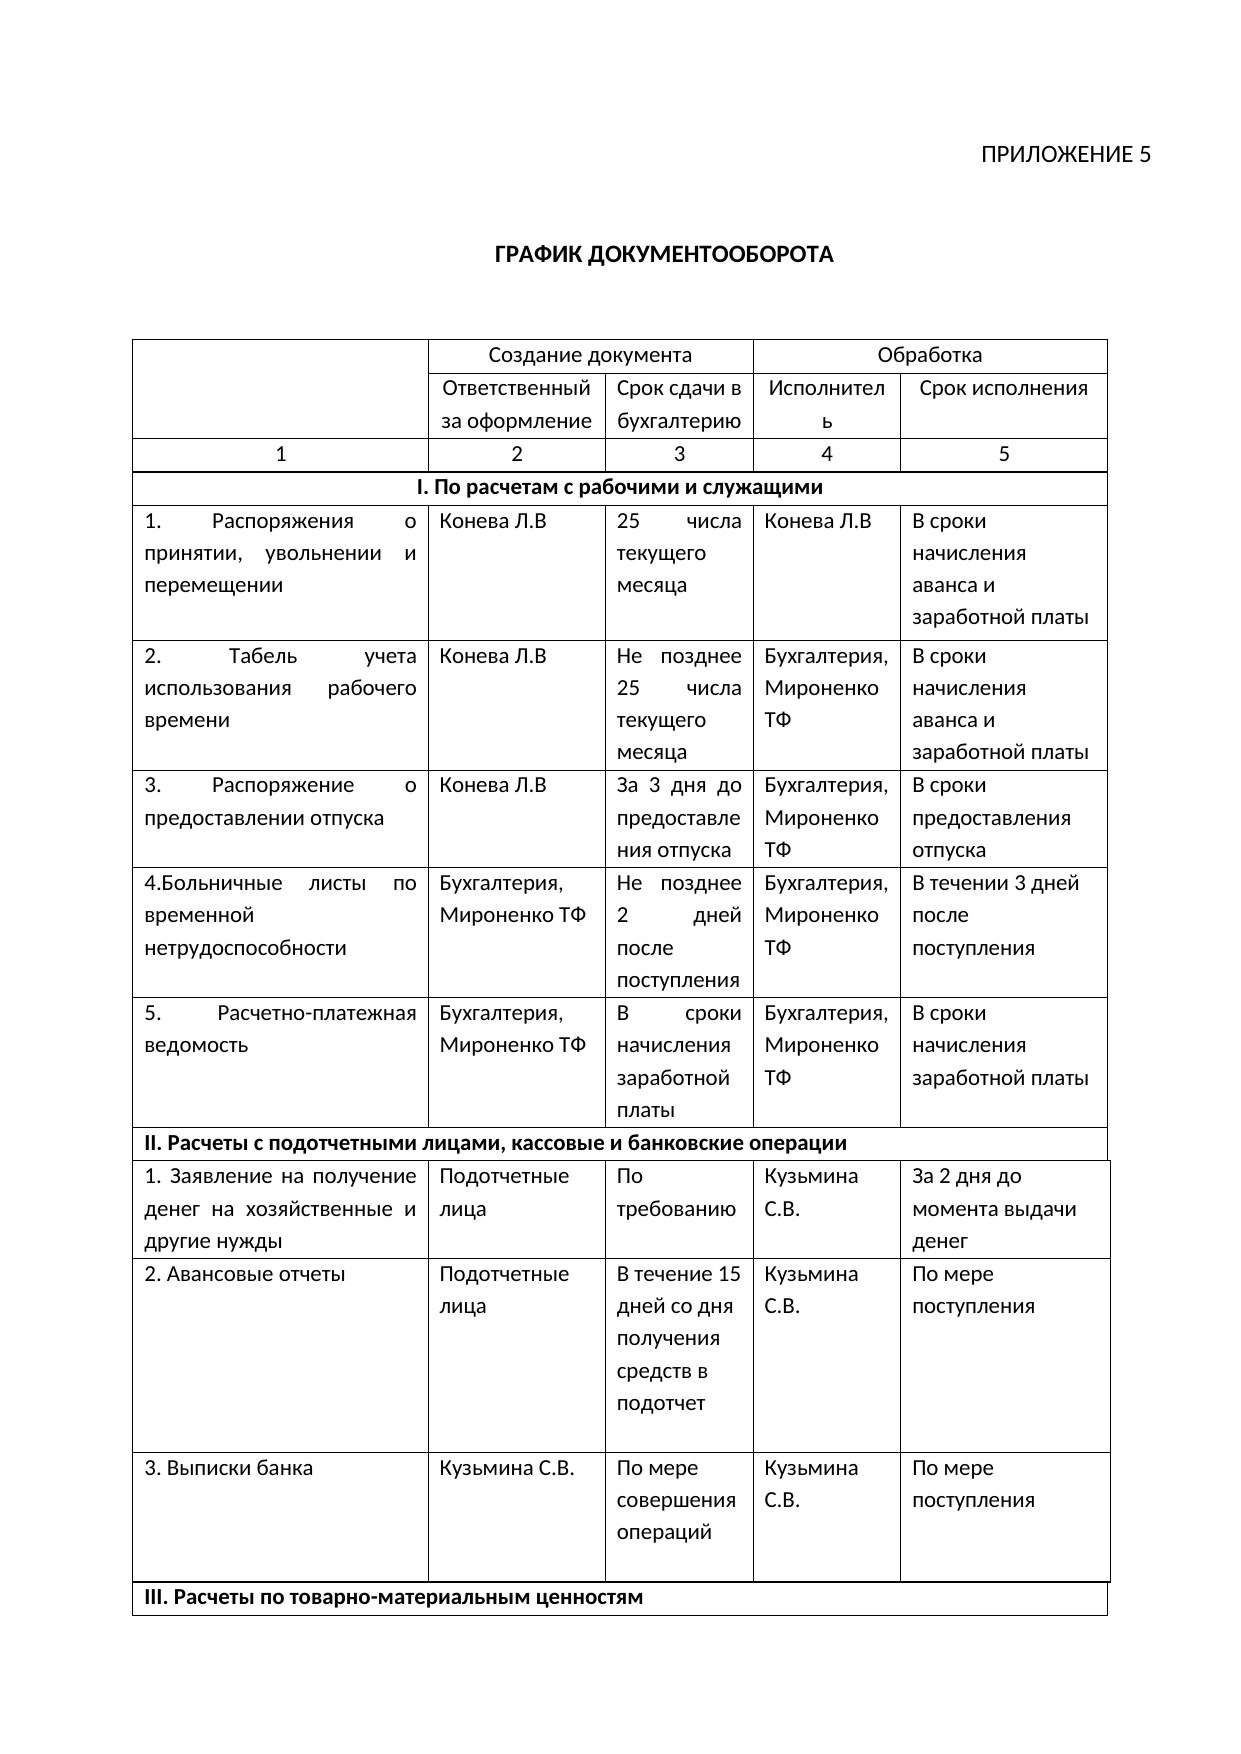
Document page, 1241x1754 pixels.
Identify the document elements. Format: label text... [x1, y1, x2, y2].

table_cell В сроки начисления заработной платы [606, 998, 753, 1127]
table_cell Кузьмина С.В. [754, 1161, 900, 1258]
table_cell Срок исполнения [901, 374, 1107, 438]
table_cell 1. Заявление на получение денег на хозяйственные и другие нужды [133, 1161, 428, 1258]
table_cell 2 [429, 439, 605, 471]
table_cell По мере поступления [901, 1453, 1110, 1581]
table_cell Бухгалтерия, Мироненко ТФ [754, 641, 900, 769]
table_cell Подотчетные лица [429, 1259, 605, 1452]
table_cell По мере поступления [901, 1259, 1110, 1452]
table_cell Кузьмина С.В. [754, 1259, 900, 1452]
table_cell I. По расчетам с рабочими и служащими [133, 473, 1107, 505]
table_cell 3. Выписки банка [133, 1453, 428, 1581]
table_cell Конева Л.В [429, 506, 605, 640]
table_cell Срок сдачи в бухгалтерию [606, 374, 753, 438]
table_header [133, 340, 428, 438]
table_cell III. Расчеты по товарно-материальным ценностям [133, 1583, 1107, 1615]
table_cell Подотчетные лица [429, 1161, 605, 1258]
table_cell Бухгалтерия, Мироненко ТФ [754, 771, 900, 867]
table_cell II. Расчеты с подотчетными лицами, кассовые и банковские операции [133, 1128, 1107, 1160]
table_cell Не позднее 2 дней после поступления [606, 868, 753, 997]
table_cell Кузьмина С.В. [754, 1453, 900, 1581]
table_cell Исполнитель [754, 374, 900, 438]
table_header Создание документа [429, 340, 753, 372]
table_cell 1. Распоряжения о принятии, увольнении и перемещении [133, 506, 428, 640]
table_cell 5 [901, 439, 1107, 471]
table_cell В сроки предоставления отпуска [901, 771, 1107, 867]
table_cell Конева Л.В [429, 641, 605, 769]
table_cell 1 [133, 439, 428, 471]
table_cell 5. Расчетно-платежная ведомость [133, 998, 428, 1127]
table_cell Бухгалтерия, Мироненко ТФ [429, 868, 605, 997]
table_cell 25 числа текущего месяца [606, 506, 753, 640]
table_header Обработка [754, 340, 1107, 372]
table_cell За 3 дня до предоставления отпуска [606, 771, 753, 867]
table_cell Конева Л.В [429, 771, 605, 867]
table_cell Конева Л.В [754, 506, 900, 640]
table_cell 4.Больничные листы по временной нетрудоспособности [133, 868, 428, 997]
table_cell 3. Распоряжение о предоставлении отпуска [133, 771, 428, 867]
table_cell В течении 3 дней после поступления [901, 868, 1107, 997]
table_cell Бухгалтерия, Мироненко ТФ [429, 998, 605, 1127]
table_cell 2. Табель учета использования рабочего времени [133, 641, 428, 769]
table_cell Кузьмина С.В. [429, 1453, 605, 1581]
table_cell По требованию [606, 1161, 753, 1258]
table_cell В сроки начисления аванса и заработной платы [901, 506, 1107, 640]
table_cell По мере совершения операций [606, 1453, 753, 1581]
text График документооборота [177, 239, 1152, 268]
table_cell 2. Авансовые отчеты [133, 1259, 428, 1452]
table_cell В течение 15 дней со дня получения средств в подотчет [606, 1259, 753, 1452]
table_cell Бухгалтерия, Мироненко ТФ [754, 868, 900, 997]
table_cell В сроки начисления заработной платы [901, 998, 1107, 1127]
table_cell 3 [606, 439, 753, 471]
table_cell 4 [754, 439, 900, 471]
table_cell Ответственный за оформление [429, 374, 605, 438]
table_cell Бухгалтерия, Мироненко ТФ [754, 998, 900, 1127]
table_cell В сроки начисления аванса и заработной платы [901, 641, 1107, 769]
table_cell Не позднее 25 числа текущего месяца [606, 641, 753, 769]
text Приложение 5 [177, 139, 1152, 168]
table_cell За 2 дня до момента выдачи денег [901, 1161, 1110, 1258]
